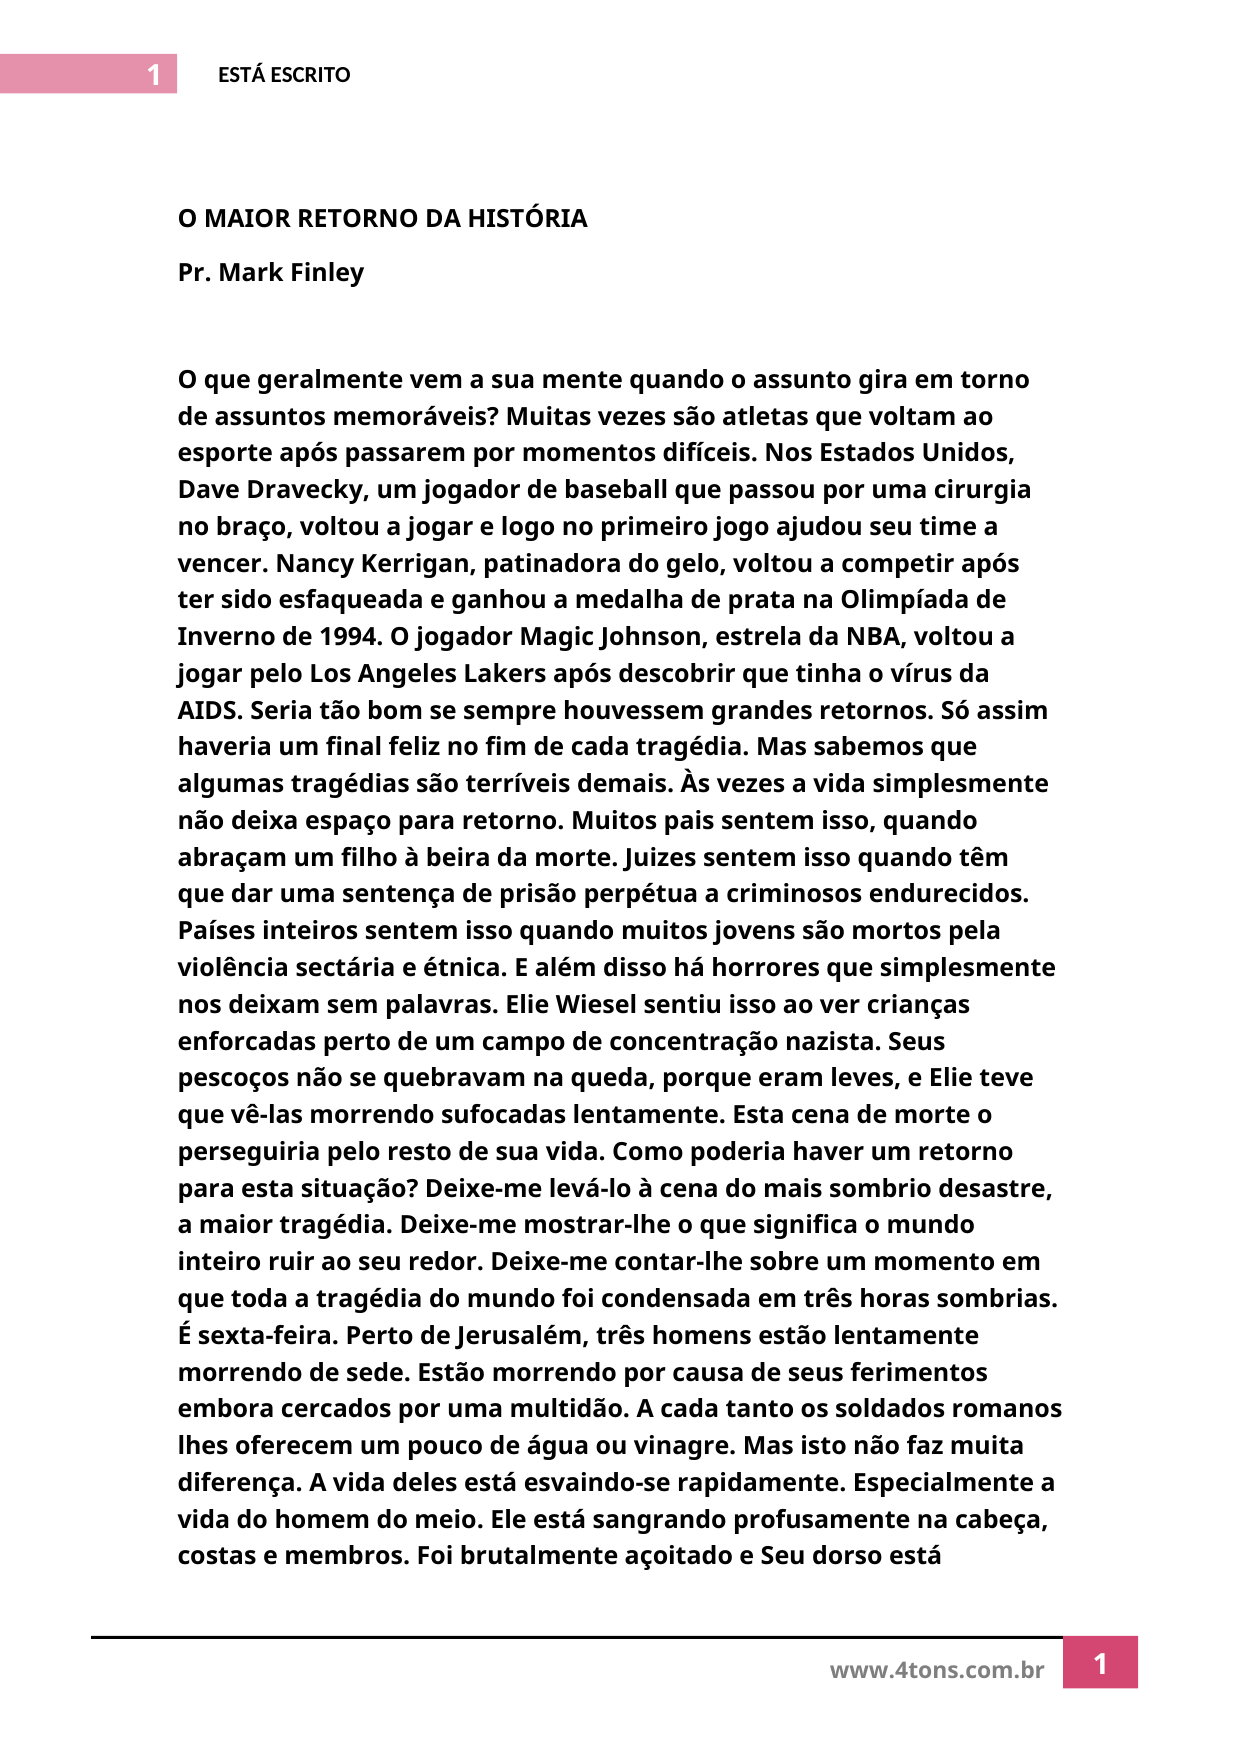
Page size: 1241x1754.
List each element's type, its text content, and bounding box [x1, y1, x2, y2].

text Pr. Mark Finley [177, 254, 1063, 288]
text O MAIOR RETORNO DA HISTÓRIA [177, 201, 1063, 235]
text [177, 361, 1063, 1572]
